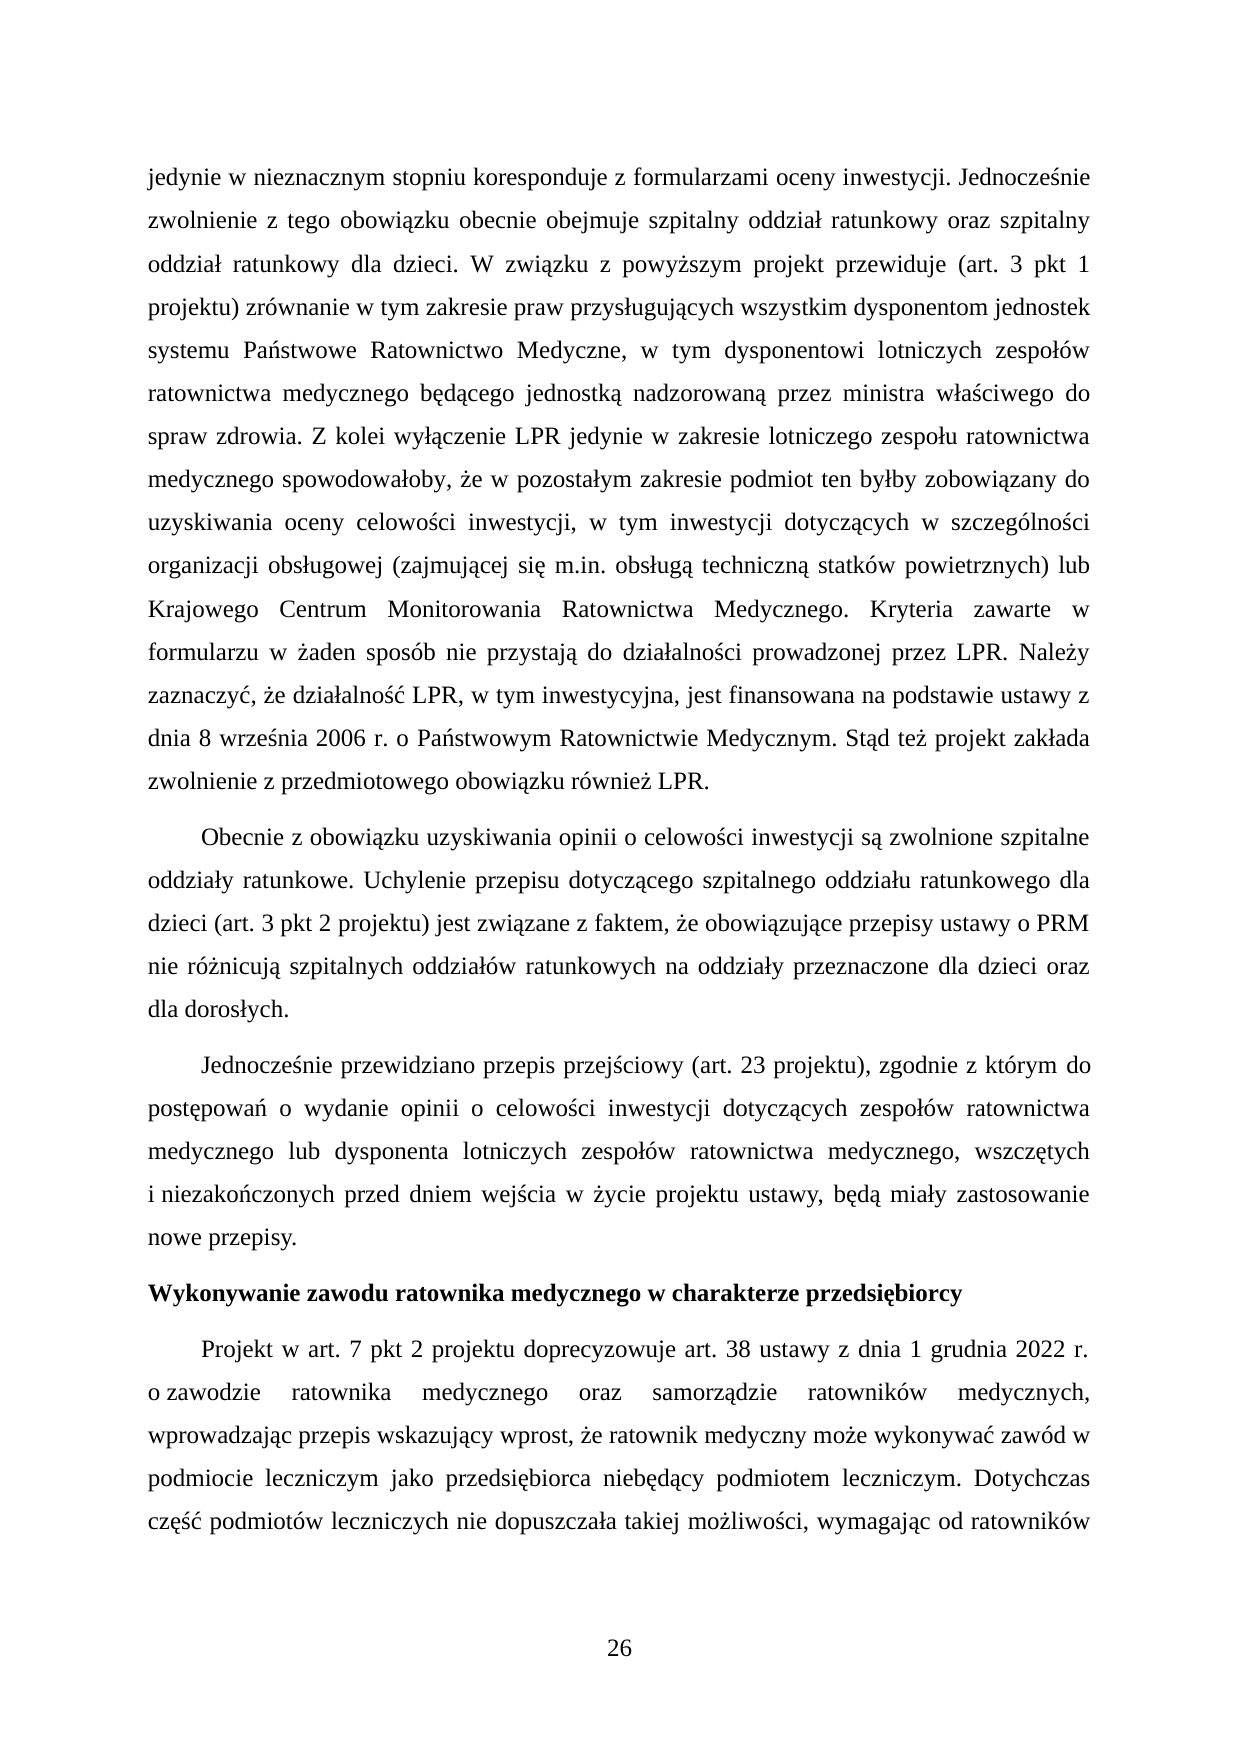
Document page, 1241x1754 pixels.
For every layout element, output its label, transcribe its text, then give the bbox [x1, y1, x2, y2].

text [148, 1334, 1091, 1535]
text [148, 162, 1091, 795]
text Wykonywanie zawodu ratownika medycznego w charakterze przedsiębiorcy [148, 1278, 1091, 1307]
text Jednocześnie przewidziano przepis przejściowy (art. 23 projektu), zgodnie z którym do postępowań o wydanie opinii o celowości inwestycji dotyczących zespołów ratownictwa medycznego lub dysponenta lotniczych zespołów ratownictwa medycznego, wszczętych i niezakończonych przed dniem wejścia w życie projektu ustawy, będą miały zastosowanie nowe przepisy. [148, 1050, 1091, 1251]
text Obecnie z obowiązku uzyskiwania opinii o celowości inwestycji są zwolnione szpitalne oddziały ratunkowe. Uchylenie przepisu dotyczącego szpitalnego oddziału ratunkowego dla dzieci (art. 3 pkt 2 projektu) jest związane z faktem, że obowiązujące przepisy ustawy o PRM nie różnicują szpitalnych oddziałów ratunkowych na oddziały przeznaczone dla dzieci oraz dla dorosłych. [148, 822, 1091, 1023]
